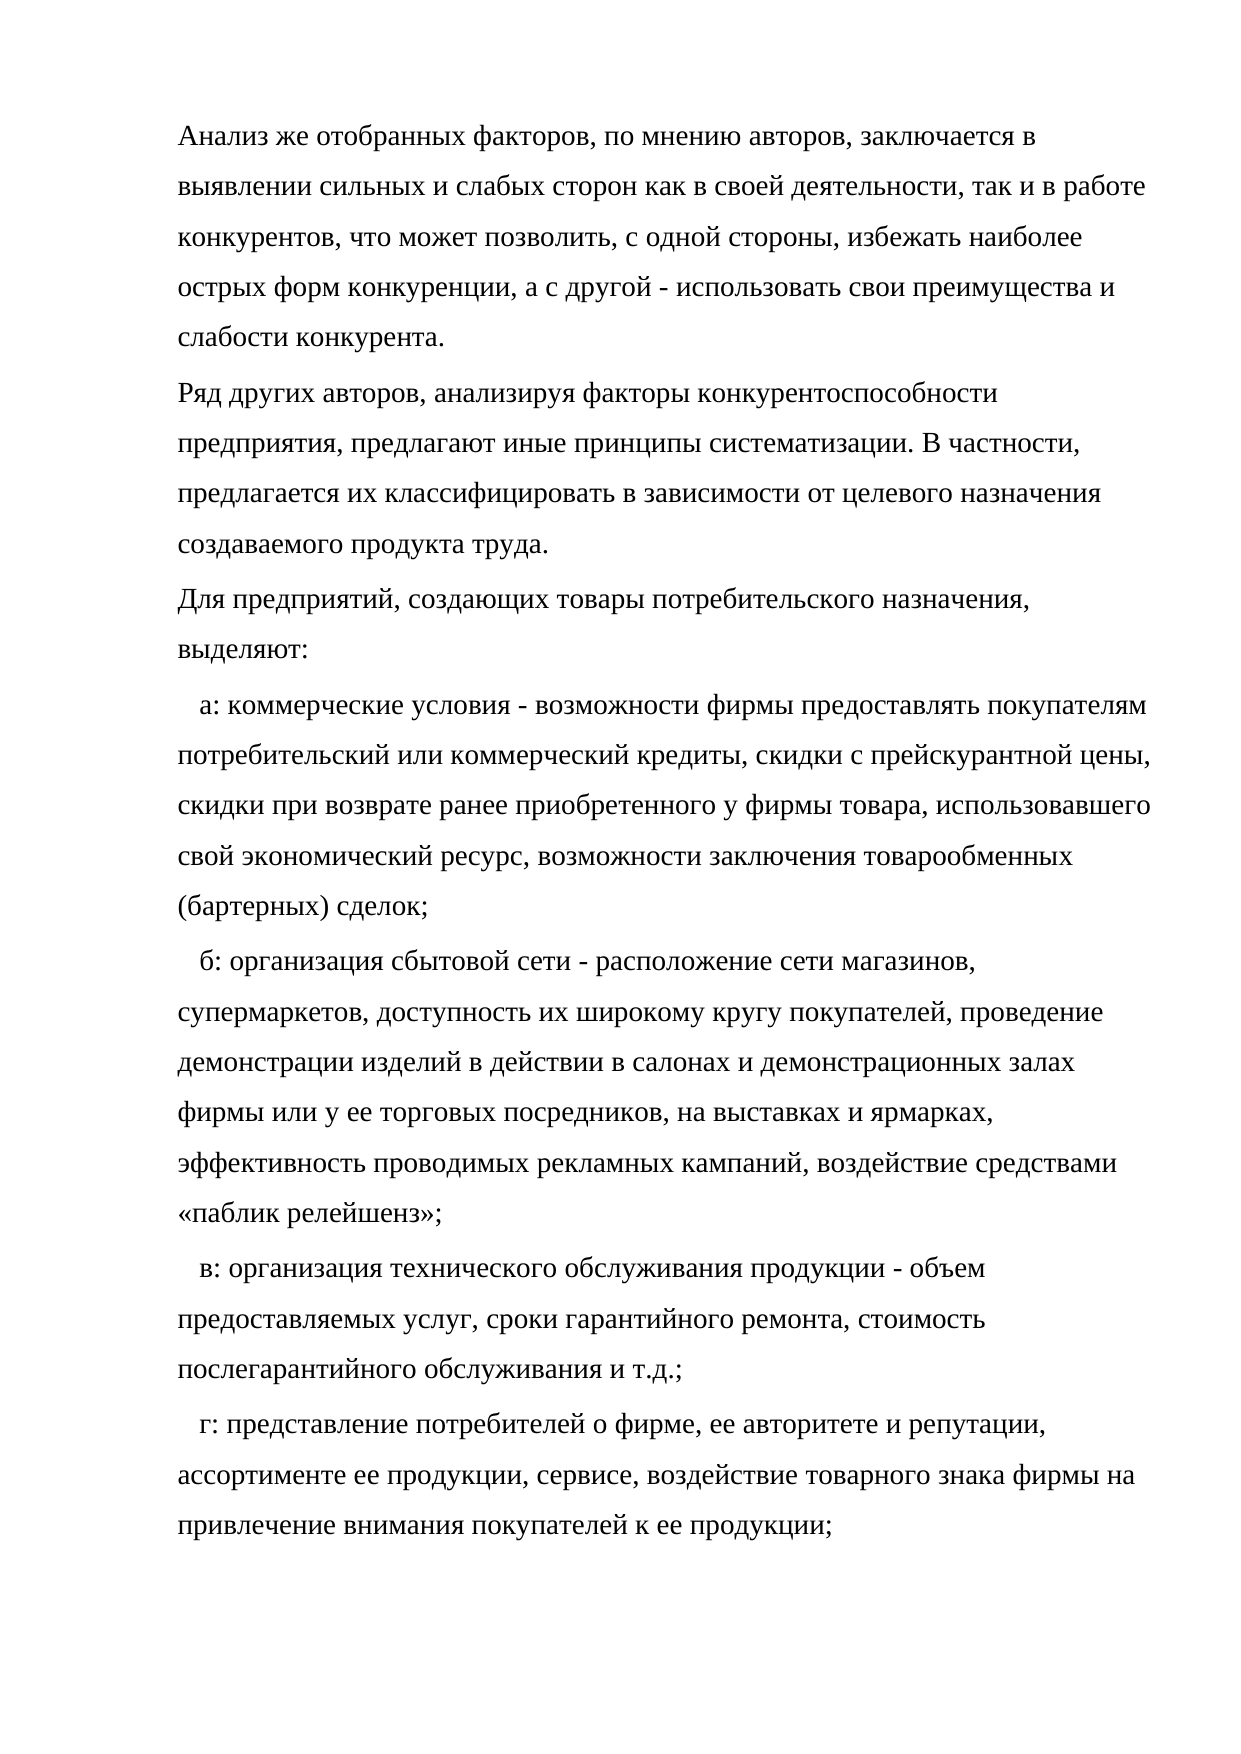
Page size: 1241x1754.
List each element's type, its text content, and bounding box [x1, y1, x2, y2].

text Для предприятий, создающих товары потребительского назначения, выделяют: [177, 581, 1152, 665]
text Анализ же отобранных факторов, по мнению авторов, заключается в выявлении сильных и слабых сторон как в своей деятельности, так и в работе конкурентов, что может позволить, с одной стороны, избежать наиболее острых форм конкуренции, а с другой - использовать свои преимущества и слабости конкурента. [177, 118, 1152, 353]
text Ряд других авторов, анализируя факторы конкурентоспособности предприятия, предлагают иные принципы систематизации. В частности, предлагается их классифицировать в зависимости от целевого назначения создаваемого продукта труда. [177, 375, 1152, 559]
text б: организация сбытовой сети - расположение сети магазинов, супермаркетов, доступность их широкому кругу покупателей, проведение демонстрации изделий в действии в салонах и демонстрационных залах фирмы или у ее торговых посредников, на выставках и ярмарках, эффективность проводимых рекламных кампаний, воздействие средствами «паблик релейшенз»; [177, 943, 1152, 1229]
text а: коммерческие условия - возможности фирмы предоставлять покупателям потребительский или коммерческий кредиты, скидки с прейскурантной цены, скидки при возврате ранее приобретенного у фирмы товара, использовавшего свой экономический ресурс, возможности заключения товарообменных (бартерных) сделок; [177, 687, 1152, 922]
text в: организация технического обслуживания продукции - объем предоставляемых услуг, сроки гарантийного ремонта, стоимость послегарантийного обслуживания и т.д.; [177, 1251, 1152, 1385]
text г: представление потребителей о фирме, ее авторитете и репутации, ассортименте ее продукции, сервисе, воздействие товарного знака фирмы на привлечение внимания покупателей к ее продукции; [177, 1407, 1152, 1541]
